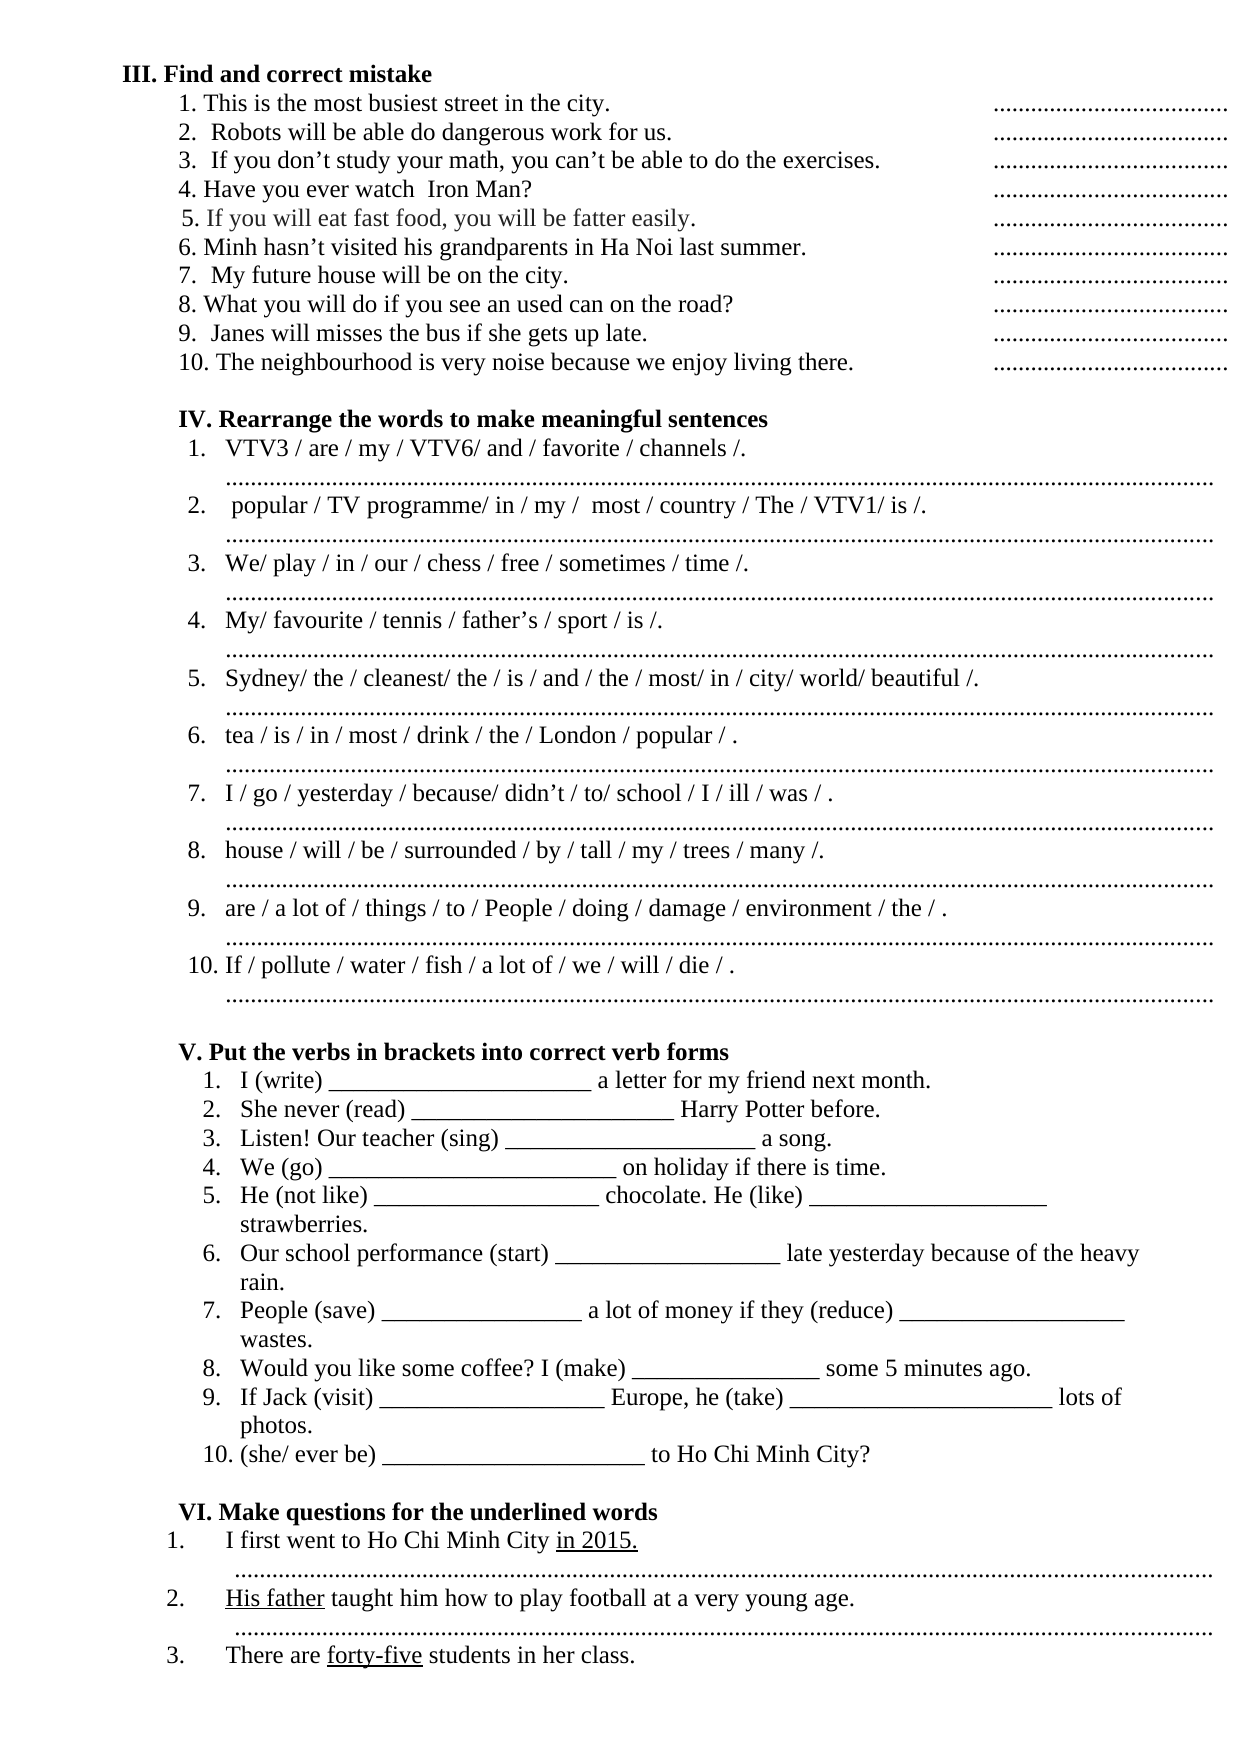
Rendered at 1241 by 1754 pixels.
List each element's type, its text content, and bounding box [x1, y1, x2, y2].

text 1. This is the most busiest street in the city. [178, 88, 1181, 117]
text V. Put the verbs in brackets into correct verb forms [178, 1037, 1181, 1065]
list Listen! Our teacher (sing) ____________________ a song. [202, 1123, 1181, 1152]
list house / will / be / surrounded / by / tall / my / trees / many /. [187, 835, 1181, 864]
list Our school performance (start) __________________ late yesterday because of the heavy rain. [202, 1238, 1181, 1295]
list His father taught him how to play football at a very young age. [166, 1583, 1181, 1612]
list We (go) _______________________ on holiday if there is time. [202, 1152, 1181, 1180]
text 5. If you will eat fast food, you will be fatter easily. [690, 203, 1240, 232]
text 3. If you don’t study your math, you can’t be able to do the exercises. [178, 145, 1181, 174]
list If / pollute / water / fish / a lot of / we / will / die / . [187, 950, 1181, 979]
list There are forty-five students in her class. [166, 1640, 1181, 1669]
list VTV3 / are / my / VTV6/ and / favorite / channels /. [187, 433, 1181, 462]
list I (write) _____________________ a letter for my friend next month. [202, 1065, 1181, 1094]
list Would you like some coffee? I (make) _______________ some 5 minutes ago. [202, 1353, 1181, 1382]
list He (not like) __________________ chocolate. He (like) ___________________ strawberries. [202, 1180, 1181, 1238]
list (she/ ever be) _____________________ to Ho Chi Minh City? [202, 1439, 1181, 1468]
list are / a lot of / things / to / People / doing / damage / environment / the / . [187, 893, 1181, 922]
list Sydney/ the / cleanest/ the / is / and / the / most/ in / city/ world/ beautiful /. [187, 663, 1181, 692]
text 6. Minh hasn’t visited his grandparents in Ha Noi last summer. [178, 232, 1181, 260]
list My/ favourite / tennis / father’s / sport / is /. [187, 605, 1181, 634]
text 9. Janes will misses the bus if she gets up late. [178, 318, 1181, 347]
list popular / TV programme/ in / my / most / country / The / VTV1/ is /. [187, 490, 1181, 519]
list She never (read) _____________________ Harry Potter before. [202, 1094, 1181, 1123]
list I / go / yesterday / because/ didn’t / to/ school / I / ill / was / . [187, 778, 1181, 807]
list We/ play / in / our / chess / free / sometimes / time /. [187, 548, 1181, 577]
text 2. Robots will be able do dangerous work for us. [178, 117, 1181, 145]
text 7. My future house will be on the city. [178, 260, 1181, 289]
list People (save) ________________ a lot of money if they (reduce) __________________ wastes. [202, 1295, 1181, 1353]
text IV. Rearrange the words to make meaningful sentences [178, 404, 1181, 433]
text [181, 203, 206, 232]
list I first went to Ho Chi Minh City in 2015. [166, 1525, 1181, 1554]
text 8. What you will do if you see an used can on the road? [178, 289, 1181, 318]
list tea / is / in / most / drink / the / London / popular / . [187, 720, 1181, 749]
text 4. Have you ever watch Iron Man? [178, 174, 1181, 203]
list VI. Make questions for the underlined words [178, 1497, 1181, 1525]
text 10. The neighbourhood is very noise because we enjoy living there. [178, 347, 1181, 375]
list If Jack (visit) __________________ Europe, he (take) _____________________ lots of photos. [202, 1382, 1181, 1439]
text III. Find and correct mistake [122, 59, 1181, 88]
